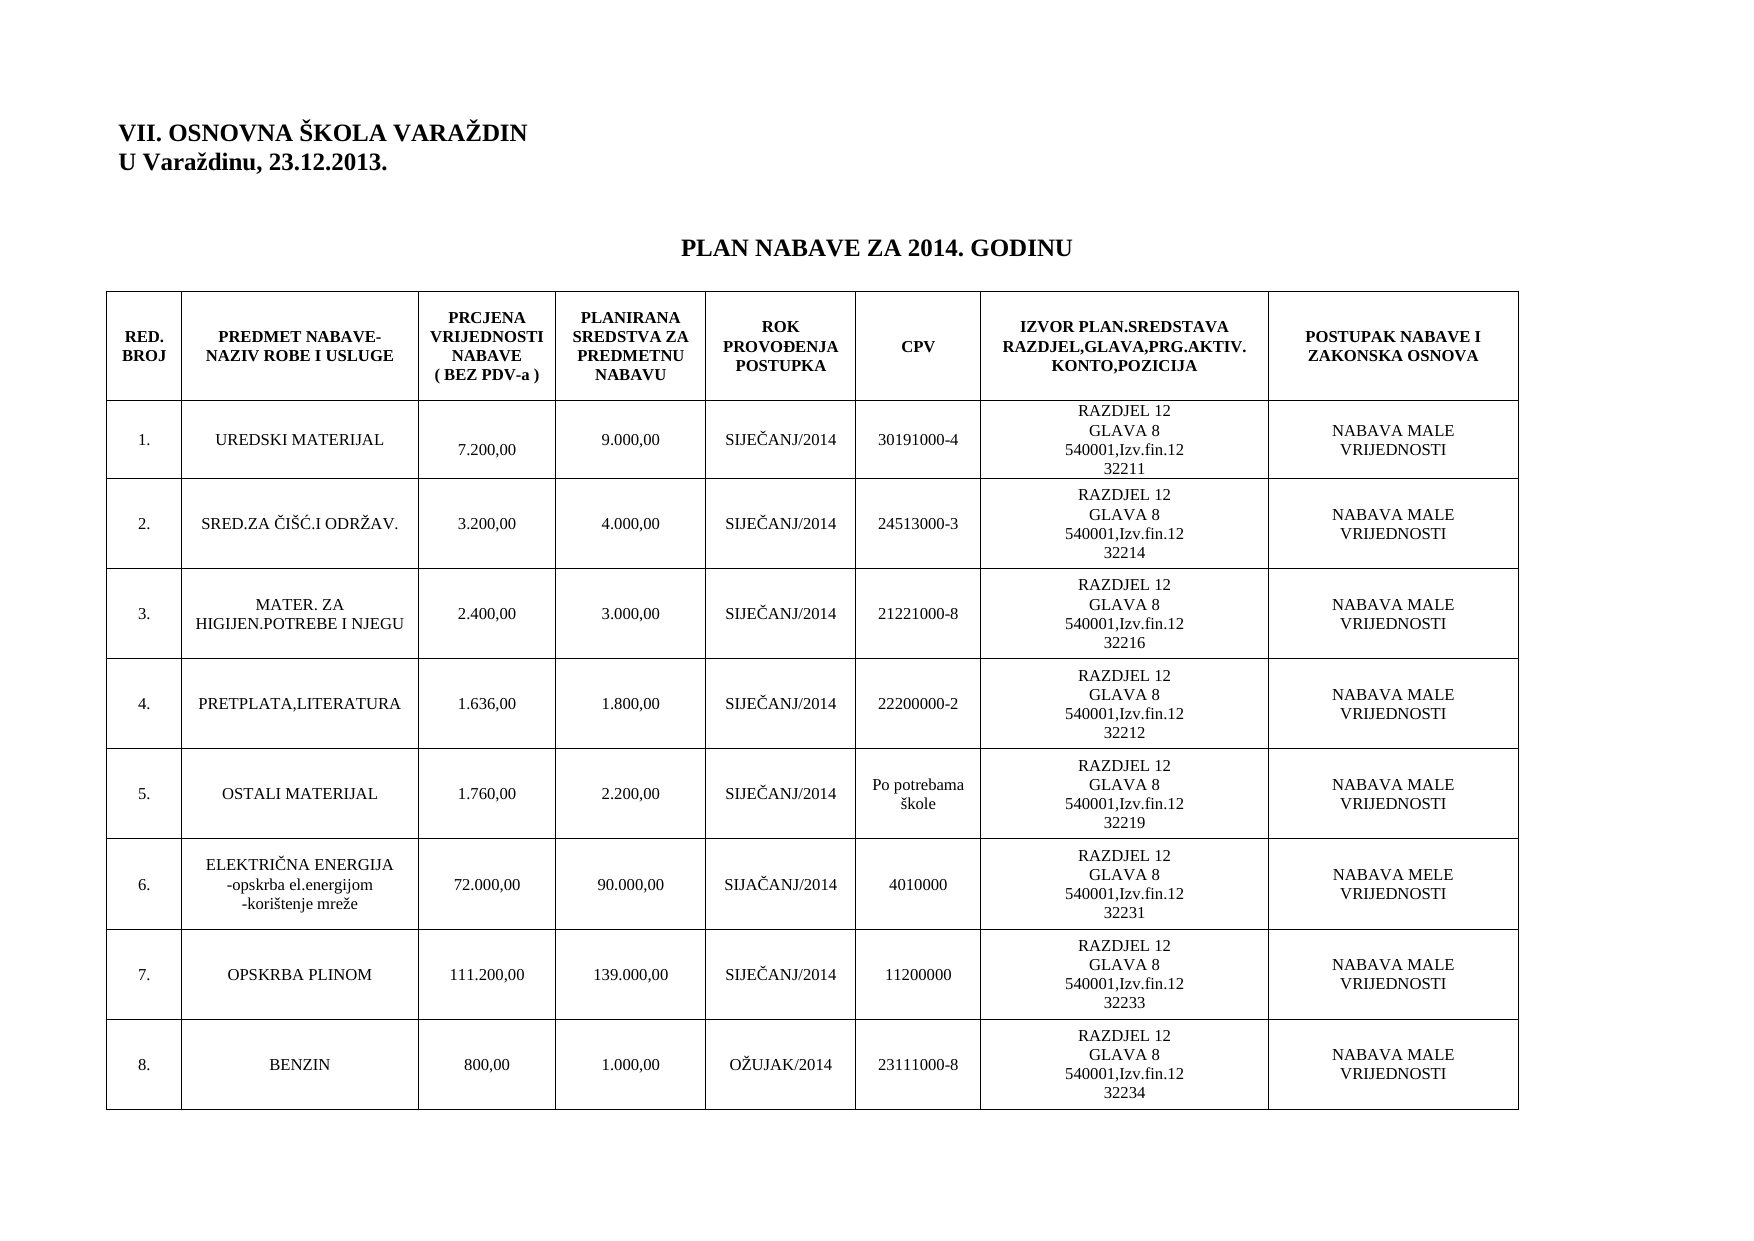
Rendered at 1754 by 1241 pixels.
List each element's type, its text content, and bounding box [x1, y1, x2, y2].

table_cell SIJEČANJ/2014 [706, 930, 855, 1018]
table_cell 3. [107, 569, 181, 658]
table_cell 9.000,00 [556, 401, 705, 478]
table_cell RAZDJEL 12 GLAVA 8 540001,Izv.fin.12 32234 [981, 1020, 1268, 1109]
table_cell 22200000-2 [856, 659, 980, 748]
table_cell OSTALI MATERIJAL [182, 749, 418, 838]
table_cell RAZDJEL 12 GLAVA 8 540001,Izv.fin.12 32214 [981, 479, 1268, 568]
table_cell 90.000,00 [556, 839, 705, 928]
table_header POSTUPAK NABAVE I ZAKONSKA OSNOVA [1269, 292, 1518, 400]
table_cell NABAVA MALE VRIJEDNOSTI [1269, 401, 1518, 478]
table_cell 24513000-3 [856, 479, 980, 568]
table_cell SIJEČANJ/2014 [706, 569, 855, 658]
table_cell Po potrebama škole [856, 749, 980, 838]
table_cell SIJAČANJ/2014 [706, 839, 855, 928]
table_cell 23111000-8 [856, 1020, 980, 1109]
text PLAN NABAVE ZA 2014. GODINU [118, 233, 1636, 262]
table_cell SIJEČANJ/2014 [706, 401, 855, 478]
table_cell NABAVA MALE VRIJEDNOSTI [1269, 569, 1518, 658]
table_cell 3.000,00 [556, 569, 705, 658]
text VII. OSNOVNA ŠKOLA VARAŽDIN [118, 118, 1636, 147]
table_cell RAZDJEL 12 GLAVA 8 540001,Izv.fin.12 32231 [981, 839, 1268, 928]
table_cell 4. [107, 659, 181, 748]
table_header CPV [856, 292, 980, 400]
table_cell NABAVA MALE VRIJEDNOSTI [1269, 749, 1518, 838]
table_cell NABAVA MELE VRIJEDNOSTI [1269, 839, 1518, 928]
table_cell 1.000,00 [556, 1020, 705, 1109]
table_cell 2. [107, 479, 181, 568]
table_cell 4.000,00 [556, 479, 705, 568]
table_header IZVOR PLAN.SREDSTAVA RAZDJEL,GLAVA,PRG.AKTIV. KONTO,POZICIJA [981, 292, 1268, 400]
table_header ROK PROVOĐENJA POSTUPKA [706, 292, 855, 400]
table_cell 139.000,00 [556, 930, 705, 1018]
table_cell 21221000-8 [856, 569, 980, 658]
table_header PLANIRANA SREDSTVA ZA PREDMETNU NABAVU [556, 292, 705, 400]
table_header PRCJENA VRIJEDNOSTI NABAVE ( BEZ PDV-a ) [419, 292, 555, 400]
table_cell RAZDJEL 12 GLAVA 8 540001,Izv.fin.12 32211 [981, 401, 1268, 478]
table_cell 7. [107, 930, 181, 1018]
table_cell 1. [107, 401, 181, 478]
table_cell OPSKRBA PLINOM [182, 930, 418, 1018]
table_cell BENZIN [182, 1020, 418, 1109]
table_cell 72.000,00 [419, 839, 555, 928]
table_cell 6. [107, 839, 181, 928]
table_cell 11200000 [856, 930, 980, 1018]
table_cell NABAVA MALE VRIJEDNOSTI [1269, 479, 1518, 568]
table_cell 1.760,00 [419, 749, 555, 838]
table_cell 7.200,00 [419, 401, 555, 478]
table_cell ELEKTRIČNA ENERGIJA -opskrba el.energijom -korištenje mreže [182, 839, 418, 928]
table_cell SIJEČANJ/2014 [706, 659, 855, 748]
table_cell RAZDJEL 12 GLAVA 8 540001,Izv.fin.12 32219 [981, 749, 1268, 838]
text U Varaždinu, 23.12.2013. [118, 147, 1636, 176]
table_cell 4010000 [856, 839, 980, 928]
table_cell NABAVA MALE VRIJEDNOSTI [1269, 659, 1518, 748]
table_cell PRETPLATA,LITERATURA [182, 659, 418, 748]
table_cell RAZDJEL 12 GLAVA 8 540001,Izv.fin.12 32216 [981, 569, 1268, 658]
table_cell 111.200,00 [419, 930, 555, 1018]
table_cell UREDSKI MATERIJAL [182, 401, 418, 478]
table_cell 2.200,00 [556, 749, 705, 838]
table_cell OŽUJAK/2014 [706, 1020, 855, 1109]
table_cell NABAVA MALE VRIJEDNOSTI [1269, 930, 1518, 1018]
table_cell SIJEČANJ/2014 [706, 479, 855, 568]
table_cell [1269, 1020, 1518, 1109]
table_cell 2.400,00 [419, 569, 555, 658]
table_cell 1.800,00 [556, 659, 705, 748]
table_cell RAZDJEL 12 GLAVA 8 540001,Izv.fin.12 32212 [981, 659, 1268, 748]
table_header PREDMET NABAVE- NAZIV ROBE I USLUGE [182, 292, 418, 400]
table_cell 5. [107, 749, 181, 838]
table_cell SIJEČANJ/2014 [706, 749, 855, 838]
table_cell 30191000-4 [856, 401, 980, 478]
table_cell SRED.ZA ČIŠĆ.I ODRŽAV. [182, 479, 418, 568]
table_cell 3.200,00 [419, 479, 555, 568]
table_cell 1.636,00 [419, 659, 555, 748]
table_cell MATER. ZA HIGIJEN.POTREBE I NJEGU [182, 569, 418, 658]
table_header RED. BROJ [107, 292, 181, 400]
table_cell 8. [107, 1020, 181, 1109]
table_cell RAZDJEL 12 GLAVA 8 540001,Izv.fin.12 32233 [981, 930, 1268, 1018]
table_cell 800,00 [419, 1020, 555, 1109]
